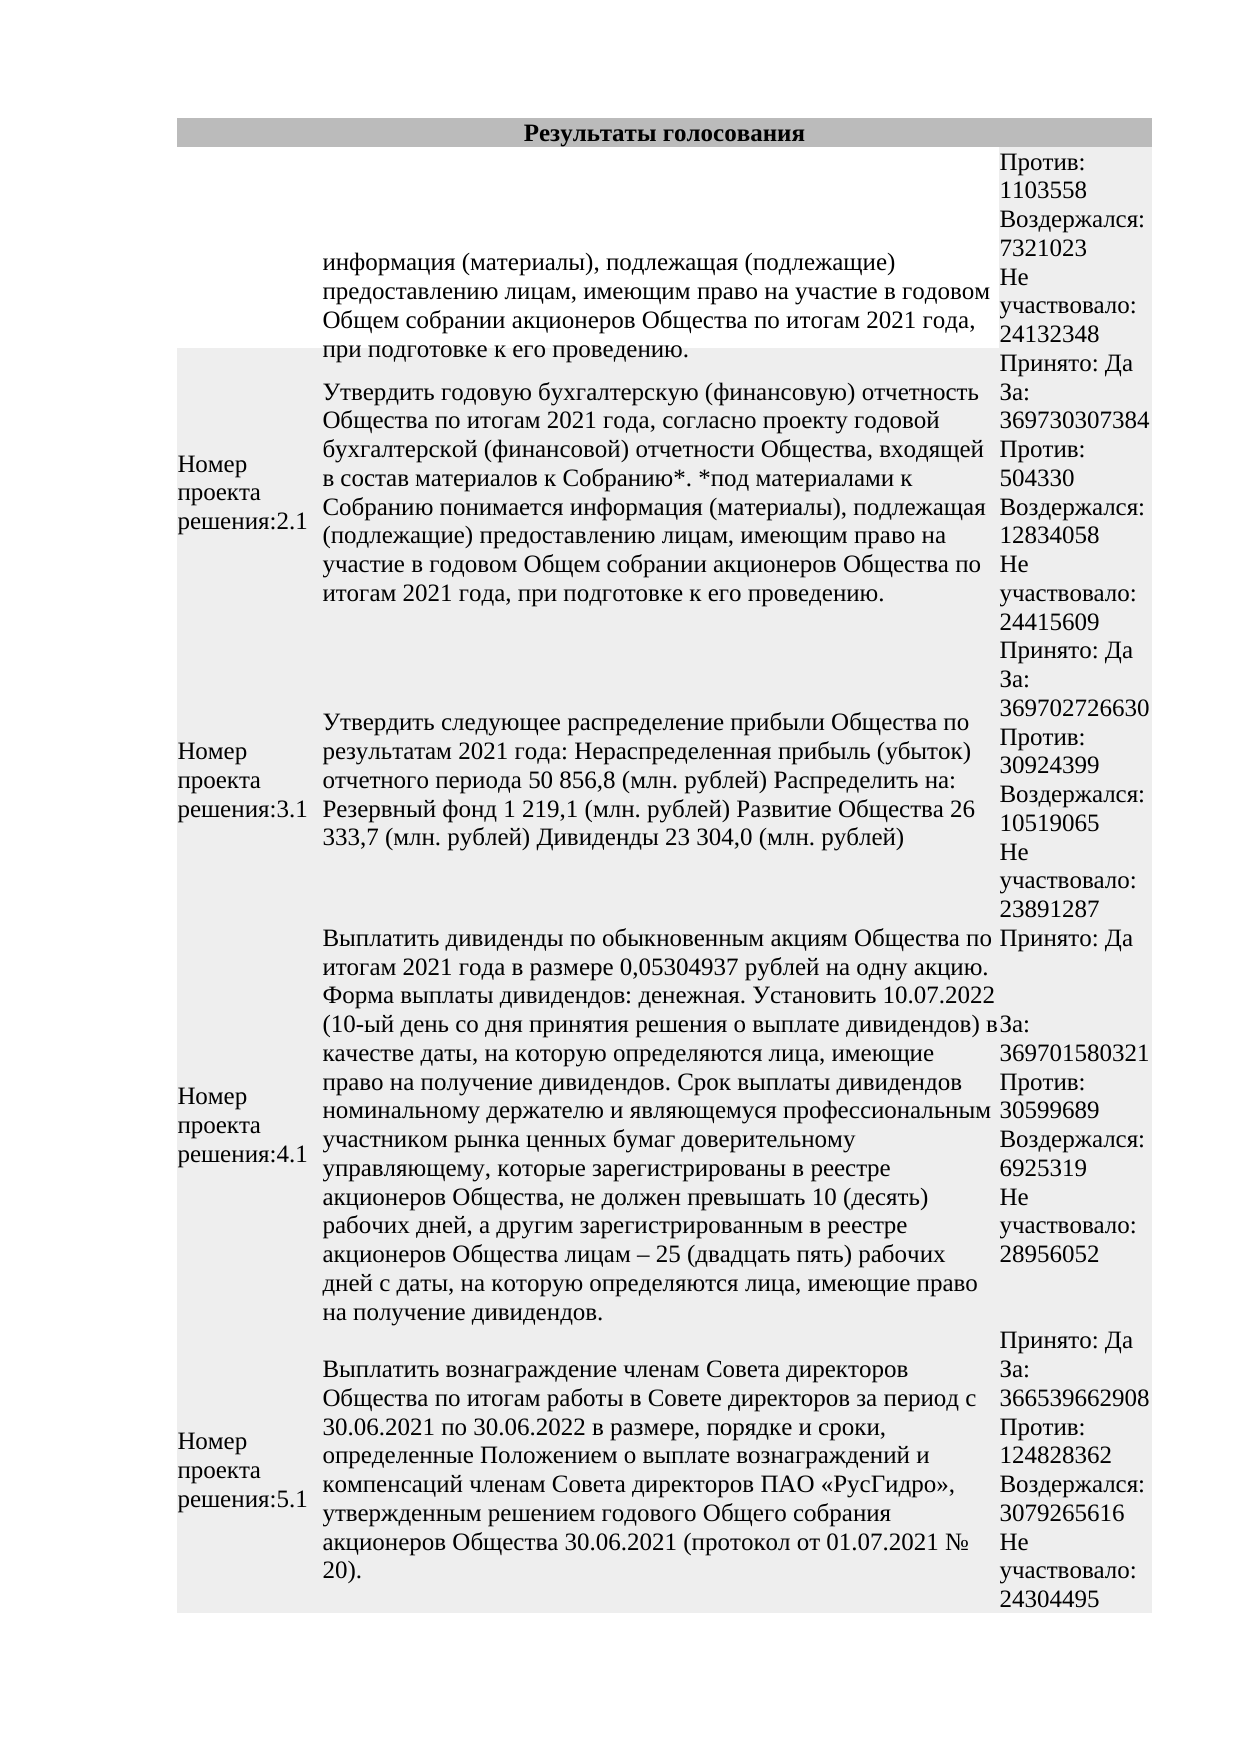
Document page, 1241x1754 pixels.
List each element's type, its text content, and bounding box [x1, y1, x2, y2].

table_cell Номер проекта решения:4.1 [177, 923, 322, 1326]
table_cell Утвердить следующее распределение прибыли Общества по результатам 2021 года: Нераспределенная прибыль (убыток) отчетного периода 50 856,8 (млн. рублей) Распределить на: Резервный фонд 1 219,1 (млн. рублей) Развитие Общества 26 333,7 (млн. рублей) Дивиденды 23 304,0 (млн. рублей) [322, 636, 999, 923]
table_header Результаты голосования [177, 118, 1152, 147]
table_cell Номер проекта решения:2.1 [177, 348, 322, 636]
table_cell Утвердить годовую бухгалтерскую (финансовую) отчетность Общества по итогам 2021 года, согласно проекту годовой бухгалтерской (финансовой) отчетности Общества, входящей в состав материалов к Собранию*. *под материалами к Собранию понимается информация (материалы), подлежащая (подлежащие) предоставлению лицам, имеющим право на участие в годовом Общем собрании акционеров Общества по итогам 2021 года, при подготовке к его проведению. [322, 348, 999, 636]
table_cell Номер проекта решения:5.1 [177, 1326, 322, 1613]
table_cell Принято: Да [999, 1326, 1152, 1354]
table_cell Выплатить вознаграждение членам Совета директоров Общества по итогам работы в Совете директоров за период с 30.06.2021 по 30.06.2022 в размере, порядке и сроки, определенные Положением о выплате вознаграждений и компенсаций членам Совета директоров ПАО «РусГидро», утвержденным решением годового Общего собрания акционеров Общества 30.06.2021 (протокол от 01.07.2021 № 20). [322, 1326, 999, 1613]
table_cell За: 369701580321 Против: 30599689 Воздержался: 6925319 Не участвовало: 28956052 [999, 952, 1152, 1326]
table_cell Номер проекта решения:3.1 [177, 636, 322, 923]
table_cell Принято: Да [999, 923, 1152, 952]
table_cell За: 369702726630 Против: 30924399 Воздержался: 10519065 Не участвовало: 23891287 [999, 664, 1152, 923]
table_cell Принято: Да [999, 348, 1152, 377]
table_cell Выплатить дивиденды по обыкновенным акциям Общества по итогам 2021 года в размере 0,05304937 рублей на одну акцию. Форма выплаты дивидендов: денежная. Установить 10.07.2022 (10-ый день со дня принятия решения о выплате дивидендов) в качестве даты, на которую определяются лица, имеющие право на получение дивидендов. Срок выплаты дивидендов номинальному держателю и являющемуся профессиональным участником рынка ценных бумаг доверительному управляющему, которые зарегистрированы в реестре акционеров Общества, не должен превышать 10 (десять) рабочих дней, а другим зарегистрированным в реестре акционеров Общества лицам – 25 (двадцать пять) рабочих дней с даты, на которую определяются лица, имеющие право на получение дивидендов. [322, 923, 999, 1326]
table_cell За: 369730307384 Против: 504330 Воздержался: 12834058 Не участвовало: 24415609 [999, 377, 1152, 636]
table_cell За: 366539662908 Против: 124828362 Воздержался: 3079265616 Не участвовало: 24304495 [999, 1354, 1152, 1613]
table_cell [999, 147, 1152, 348]
table_cell Принято: Да [999, 636, 1152, 664]
